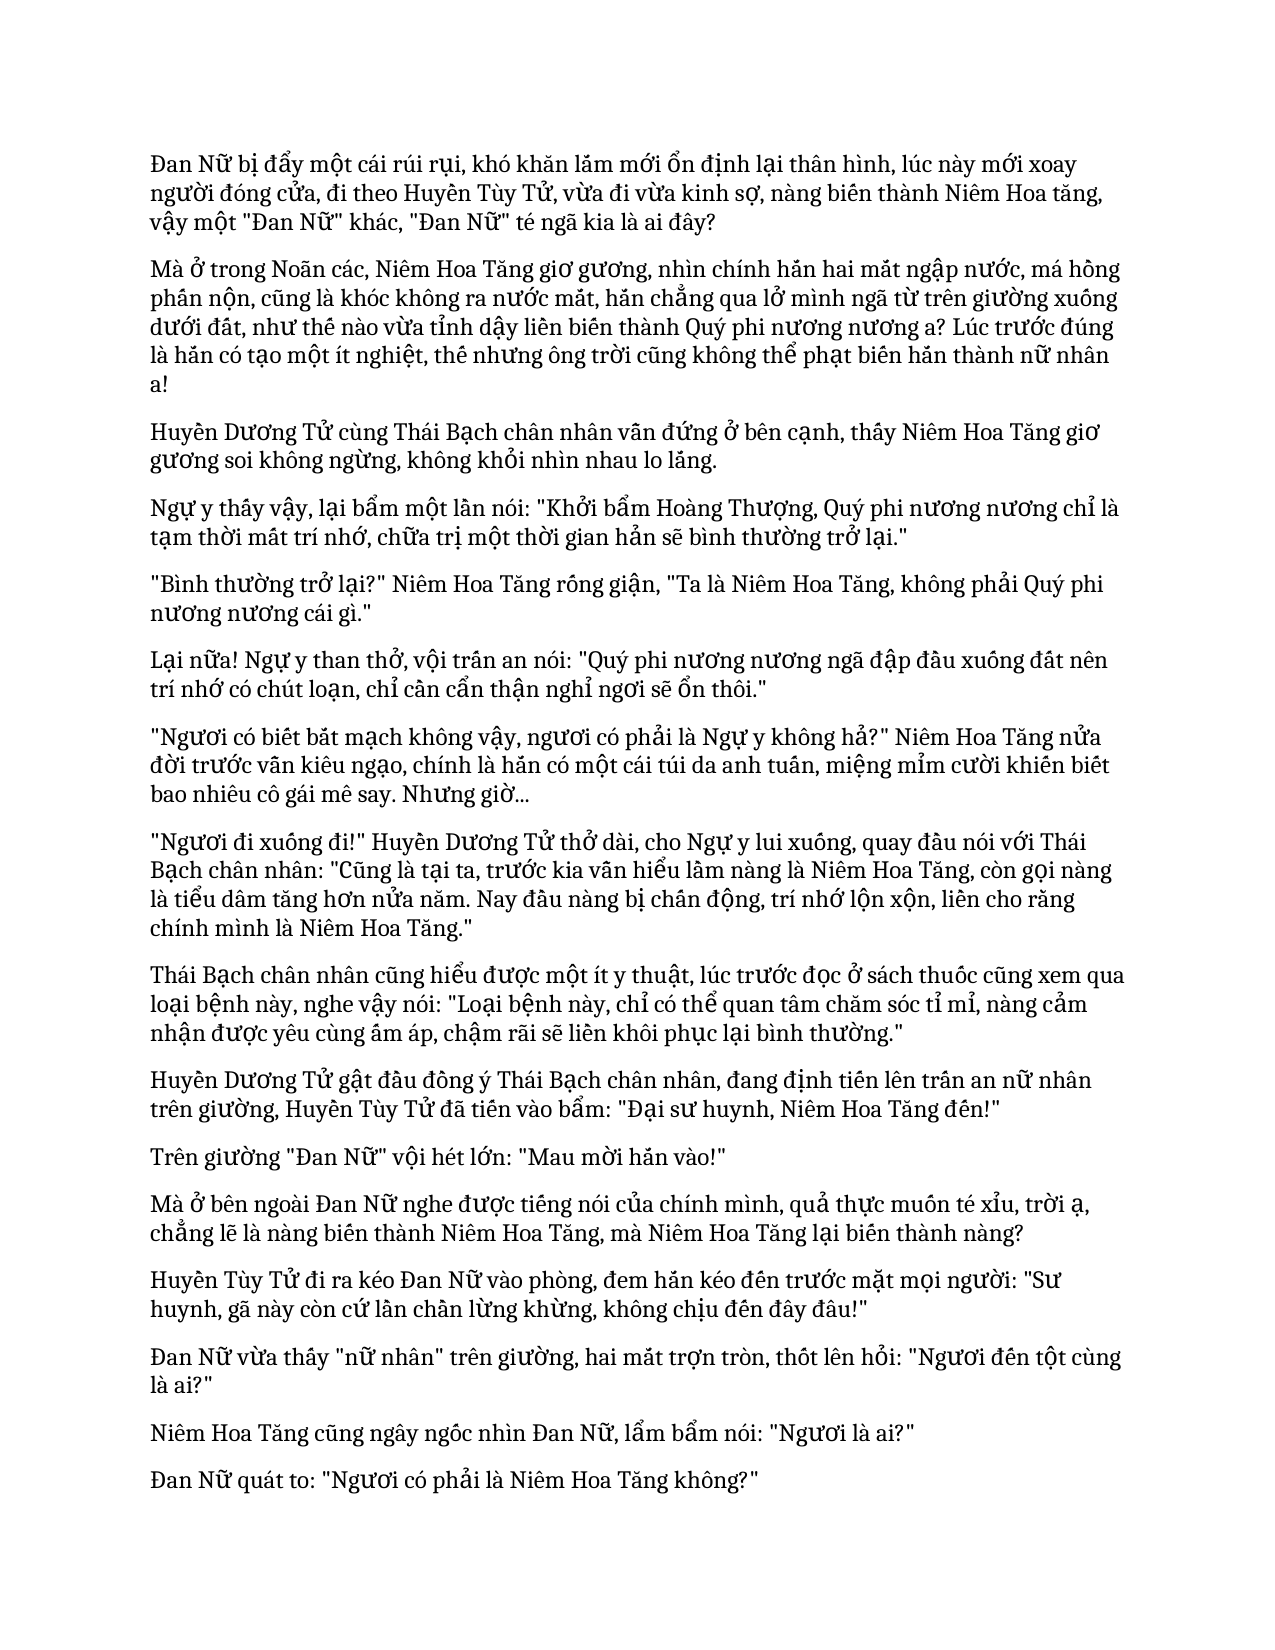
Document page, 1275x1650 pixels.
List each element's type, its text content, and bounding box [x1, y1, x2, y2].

text Trên giường "Đan Nữ" vội hét lớn: "Mau mời hắn vào!" [150, 1142, 1125, 1171]
text Đan Nữ bị đẩy một cái rúi rụi, khó khăn lắm mới ổn định lại thân hình, lúc này mới xoay người đóng cửa, đi theo Huyền Tùy Tử, vừa đi vừa kinh sợ, nàng biến thành Niêm Hoa tăng, vậy một "Đan Nữ" khác, "Đan Nữ" té ngã kia là ai đây? [150, 150, 1125, 236]
text Huyền Dương Tử cùng Thái Bạch chân nhân vẫn đứng ở bên cạnh, thấy Niêm Hoa Tăng giơ gương soi không ngừng, không khỏi nhìn nhau lo lắng. [150, 417, 1125, 475]
text Ngự y thấy vậy, lại bẩm một lần nói: "Khởi bẩm Hoàng Thượng, Quý phi nương nương chỉ là tạm thời mất trí nhớ, chữa trị một thời gian hản sẽ bình thường trở lại." [150, 494, 1125, 551]
text Mà ở trong Noãn các, Niêm Hoa Tăng giơ gương, nhìn chính hắn hai mắt ngập nước, má hồng phấn nộn, cũng là khóc không ra nước mắt, hắn chẳng qua lở mình ngã từ trên giường xuống dưới đất, như thế nào vừa tỉnh dậy liền biến thành Quý phi nương nương a? Lúc trước đúng là hắn có tạo một ít nghiệt, thế nhưng ông trời cũng không thể phạt biến hắn thành nữ nhân a! [150, 255, 1125, 399]
text Niêm Hoa Tăng cũng ngây ngốc nhìn Đan Nữ, lẩm bẩm nói: "Ngươi là ai?" [150, 1419, 1125, 1447]
text Huyền Dương Tử gật đầu đồng ý Thái Bạch chân nhân, đang định tiến lên trấn an nữ nhân trên giường, Huyền Tùy Tử đã tiến vào bẩm: "Đại sư huynh, Niêm Hoa Tăng đến!" [150, 1066, 1125, 1124]
text Huyền Tùy Tử đi ra kéo Đan Nữ vào phòng, đem hắn kéo đến trước mặt mọi người: "Sư huynh, gã này còn cứ lần chần lừng khừng, không chịu đến đây đâu!" [150, 1266, 1125, 1324]
text Đan Nữ quát to: "Ngươi có phải là Niêm Hoa Tăng không?" [150, 1466, 1125, 1495]
text Đan Nữ vừa thấy "nữ nhân" trên giường, hai mắt trợn tròn, thốt lên hỏi: "Ngươi đến tột cùng là ai?" [150, 1342, 1125, 1400]
text "Ngươi đi xuống đi!" Huyền Dương Tử thở dài, cho Ngự y lui xuống, quay đầu nói với Thái Bạch chân nhân: "Cũng là tại ta, trước kia vẫn hiểu lầm nàng là Niêm Hoa Tăng, còn gọi nàng là tiểu dâm tăng hơn nửa năm. Nay đầu nàng bị chấn động, trí nhớ lộn xộn, liền cho rằng chính mình là Niêm Hoa Tăng." [150, 827, 1125, 942]
text Mà ở bên ngoài Đan Nữ nghe được tiếng nói của chính mình, quả thực muốn té xỉu, trời ạ, chẳng lẽ là nàng biến thành Niêm Hoa Tăng, mà Niêm Hoa Tăng lại biến thành nàng? [150, 1190, 1125, 1247]
text "Ngươi có biết bắt mạch không vậy, ngươi có phải là Ngự y không hả?" Niêm Hoa Tăng nửa đời trước vẫn kiêu ngạo, chính là hắn có một cái túi da anh tuấn, miệng mỉm cười khiến biết bao nhiêu cô gái mê say. Nhưng giờ... [150, 722, 1125, 809]
text Lại nữa! Ngự y than thở, vội trấn an nói: "Quý phi nương nương ngã đập đầu xuống đất nên trí nhớ có chút loạn, chỉ cần cẩn thận nghỉ ngơi sẽ ổn thôi." [150, 646, 1125, 704]
text Thái Bạch chân nhân cũng hiểu được một ít y thuật, lúc trước đọc ở sách thuốc cũng xem qua loại bệnh này, nghe vậy nói: "Loại bệnh này, chỉ có thể quan tâm chăm sóc tỉ mỉ, nàng cảm nhận được yêu cùng ấm áp, chậm rãi sẽ liền khôi phục lại bình thường." [150, 961, 1125, 1047]
text "Bình thường trở lại?" Niêm Hoa Tăng rống giận, "Ta là Niêm Hoa Tăng, không phải Quý phi nương nương cái gì." [150, 570, 1125, 627]
